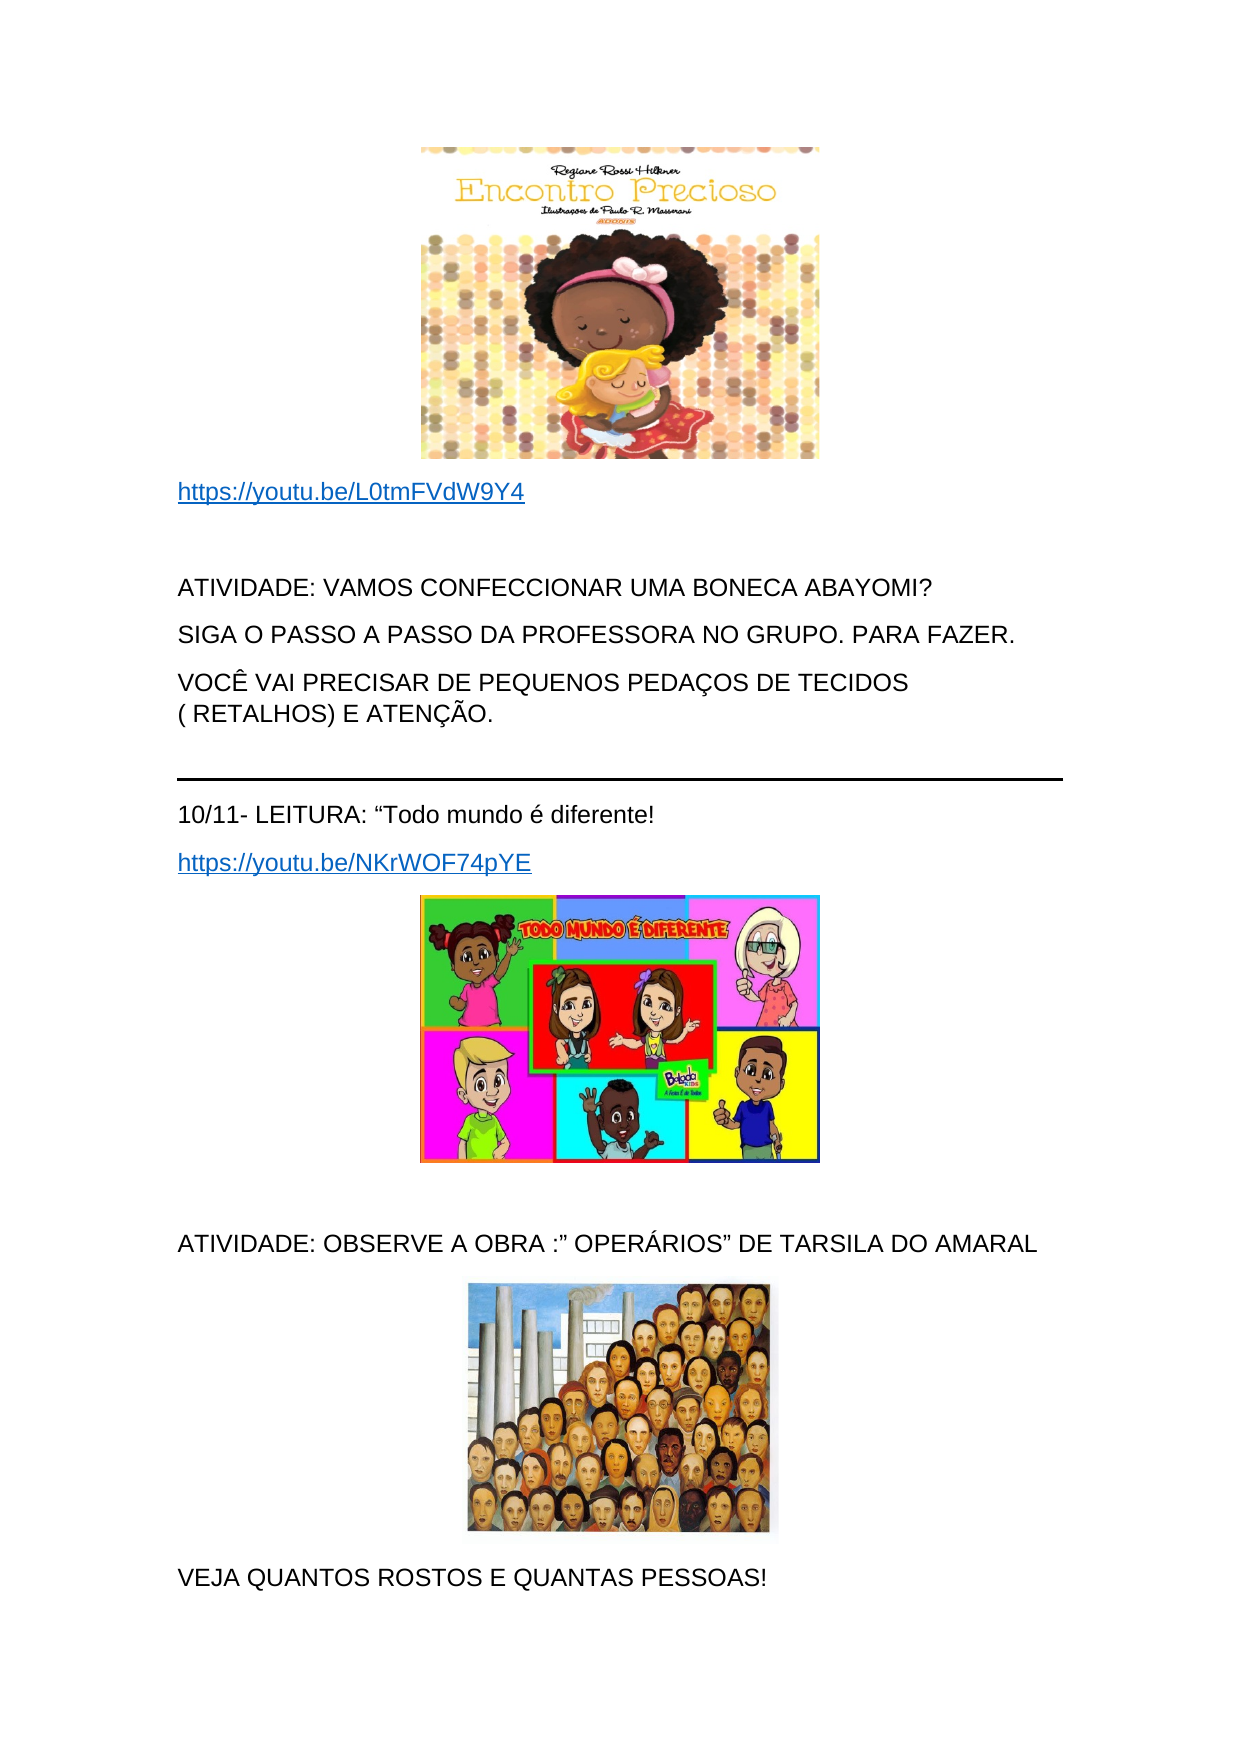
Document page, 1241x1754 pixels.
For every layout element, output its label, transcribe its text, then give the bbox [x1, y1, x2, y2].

text SIGA O PASSO A PASSO DA PROFESSORA NO GRUPO. PARA FAZER. [177, 621, 1063, 649]
picture [461, 1276, 779, 1544]
text 10/11- LEITURA: “Todo mundo é diferente! [177, 800, 1063, 829]
text ATIVIDADE: OBSERVE A OBRA :” OPERÁRIOS” DE TARSILA DO AMARAL [177, 1229, 1063, 1258]
picture [421, 147, 820, 459]
text VOCÊ VAI PRECISAR DE PEQUENOS PEDAÇOS DE TECIDOS ( RETALHOS) E ATENÇÃO. [177, 668, 1063, 728]
text https://youtu.be/L0tmFVdW9Y4 [177, 477, 1063, 506]
picture [420, 895, 820, 1163]
text https://youtu.be/NKrWOF74pYE [177, 848, 1063, 876]
text ATIVIDADE: VAMOS CONFECCIONAR UMA BONECA ABAYOMI? [177, 573, 1063, 602]
text VEJA QUANTOS ROSTOS E QUANTAS PESSOAS! [177, 1563, 1063, 1592]
